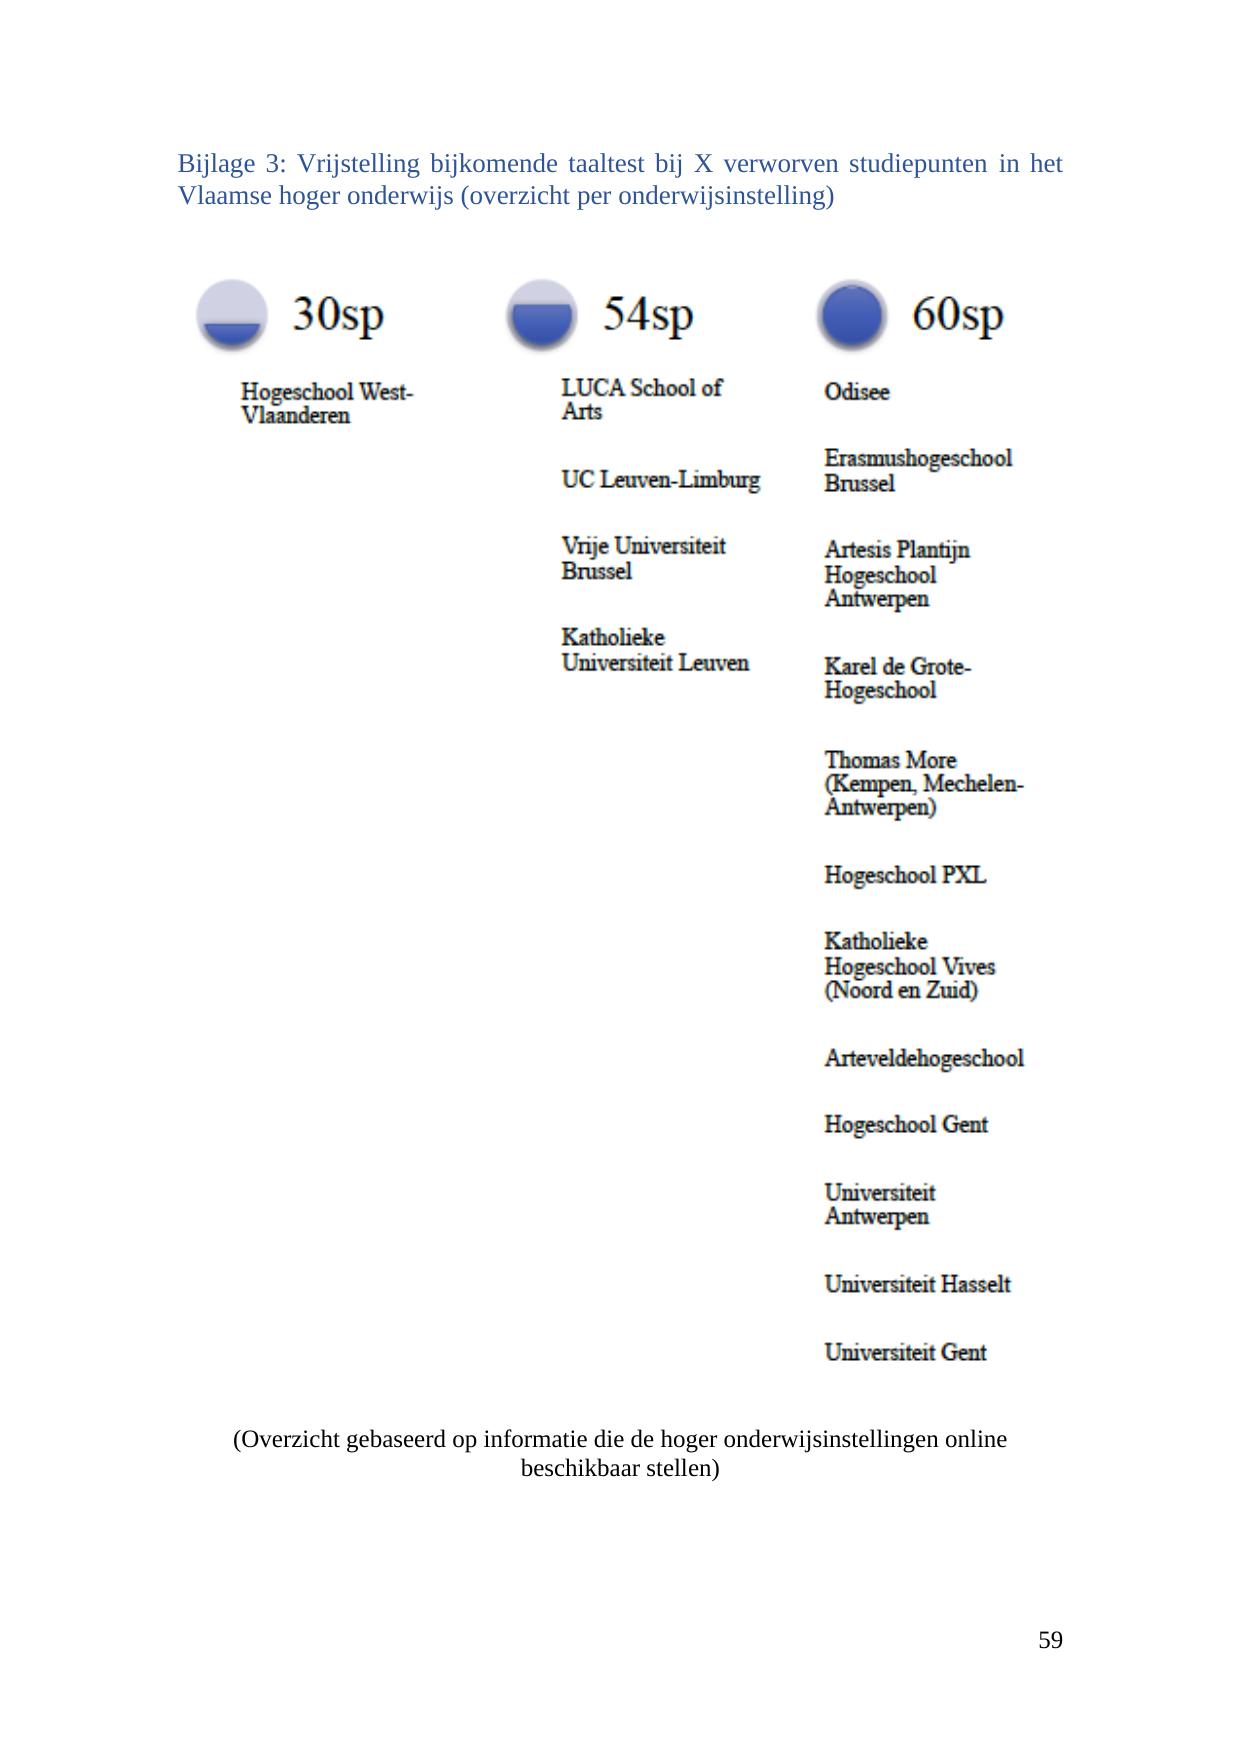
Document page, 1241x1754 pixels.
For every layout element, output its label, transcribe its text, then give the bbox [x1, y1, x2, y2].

text (Overzicht gebaseerd op informatie die de hoger onderwijsinstellingen online beschikbaar stellen) [177, 1424, 1063, 1482]
picture [177, 262, 1096, 1396]
subtitle Bijlage 3: Vrijstelling bijkomende taaltest bij X verworven studiepunten in het Vlaamse hoger onderwijs (overzicht per onderwijsinstelling) [177, 148, 1063, 210]
